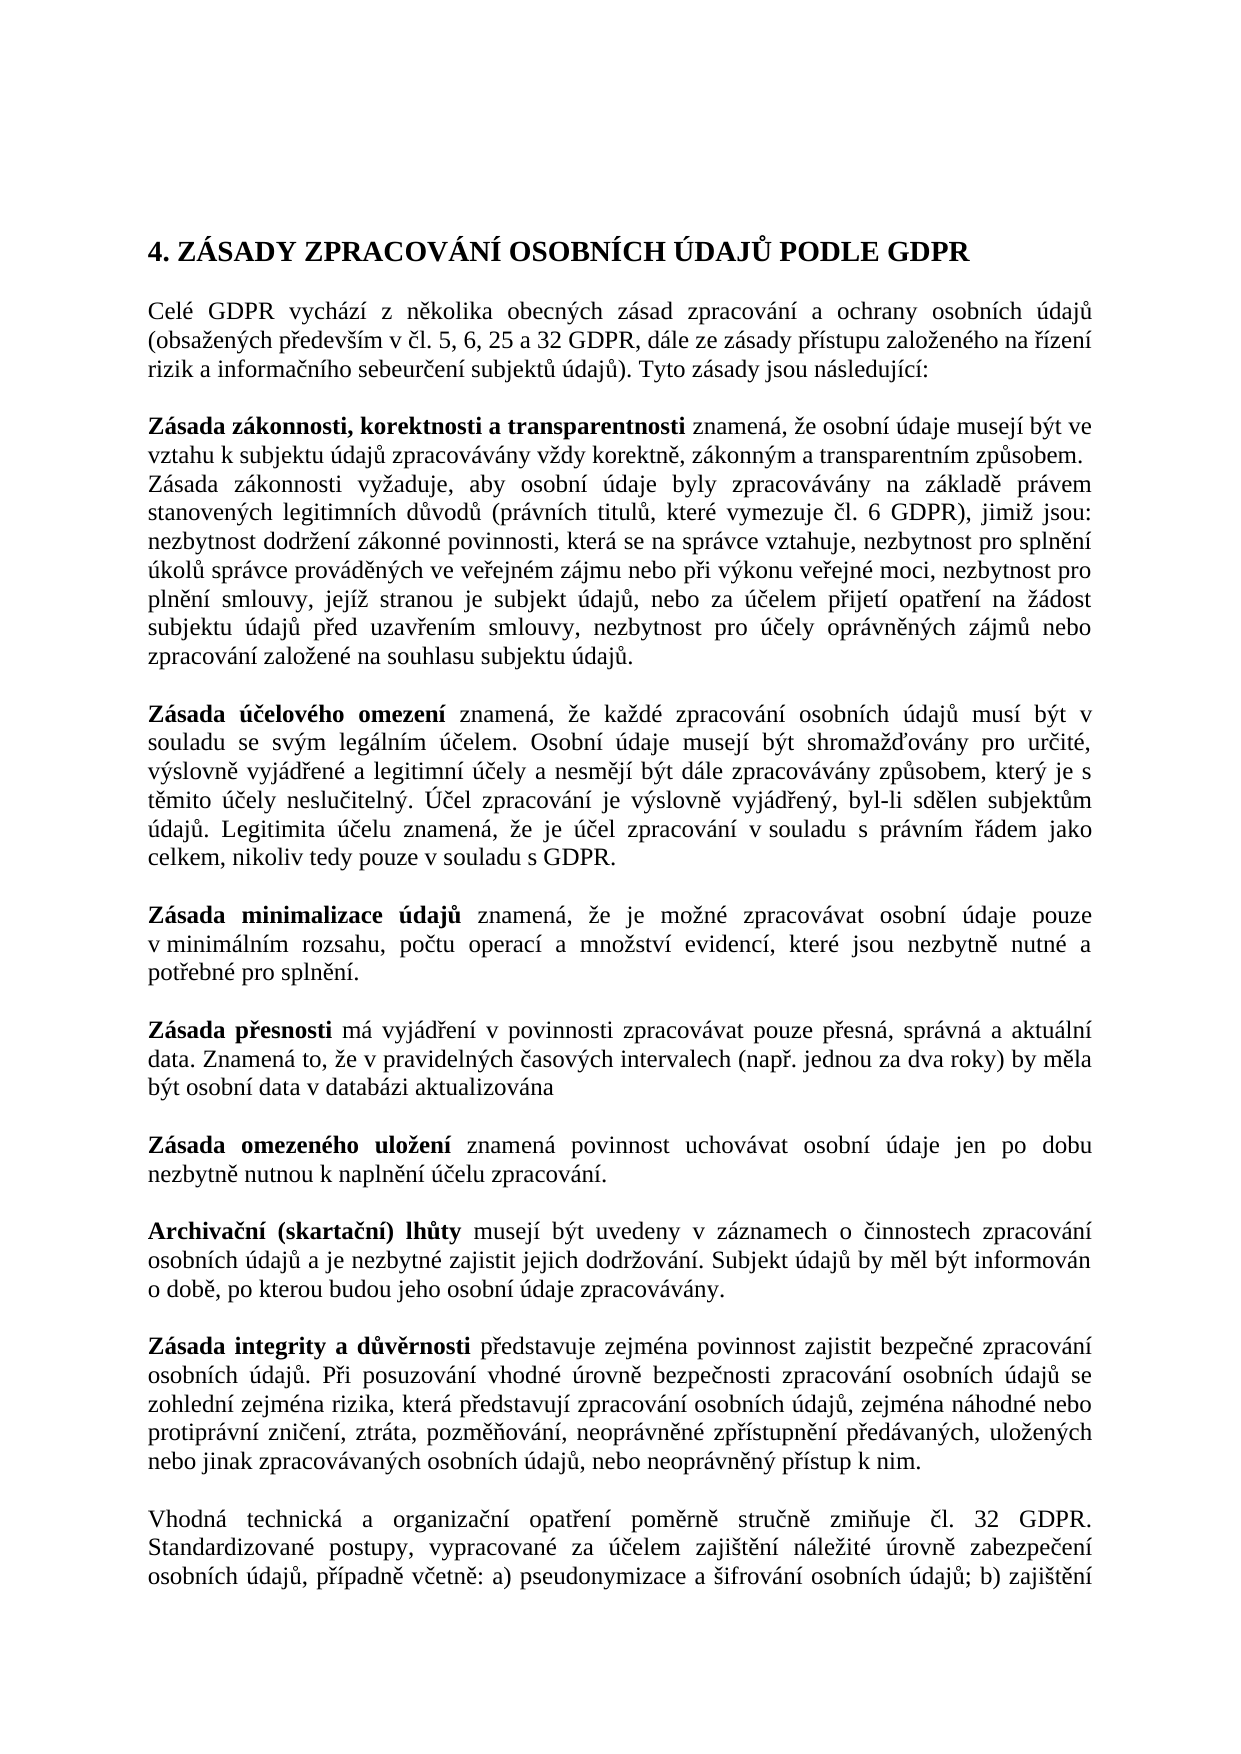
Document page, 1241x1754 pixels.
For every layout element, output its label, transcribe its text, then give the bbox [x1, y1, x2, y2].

text Zásada účelového omezení znamená, že každé zpracování osobních údajů musí být v souladu se svým legálním účelem. Osobní údaje musejí být shromažďovány pro určité, výslovně vyjádřené a legitimní účely a nesmějí být dále zpracovávány způsobem, který je s těmito účely neslučitelný. Účel zpracování je výslovně vyjádřený, byl-li sdělen subjektům údajů. Legitimita účelu znamená, že je účel zpracování v souladu s právním řádem jako celkem, nikoliv tedy pouze v souladu s GDPR. [148, 699, 1093, 871]
text Celé GDPR vychází z několika obecných zásad zpracování a ochrany osobních údajů (obsažených především v čl. 5, 6, 25 a 32 GDPR, dále ze zásady přístupu založeného na řízení rizik a informačního sebeurčení subjektů údajů). Tyto zásady jsou následující: [148, 296, 1093, 382]
text Zásada minimalizace údajů znamená, že je možné zpracovávat osobní údaje pouze v minimálním rozsahu, počtu operací a množství evidencí, které jsou nezbytně nutné a potřebné pro splnění. [148, 900, 1093, 986]
text Zásada zákonnosti vyžaduje, aby osobní údaje byly zpracovávány na základě právem stanovených legitimních důvodů (právních titulů, které vymezuje čl. 6 GDPR), jimiž jsou: nezbytnost dodržení zákonné povinnosti, která se na správce vztahuje, nezbytnost pro splnění úkolů správce prováděných ve veřejném zájmu nebo při výkonu veřejné moci, nezbytnost pro plnění smlouvy, jejíž stranou je subjekt údajů, nebo za účelem přijetí opatření na žádost subjektu údajů před uzavřením smlouvy, nezbytnost pro účely oprávněných zájmů nebo zpracování založené na souhlasu subjektu údajů. [148, 469, 1093, 670]
text Zásada omezeného uložení znamená povinnost uchovávat osobní údaje jen po dobu nezbytně nutnou k naplnění účelu zpracování. [148, 1130, 1093, 1187]
text Zásada zákonnosti, korektnosti a transparentnosti znamená, že osobní údaje musejí být ve vztahu k subjektu údajů zpracovávány vždy korektně, zákonným a transparentním způsobem. [148, 411, 1093, 469]
text Zásada integrity a důvěrnosti představuje zejména povinnost zajistit bezpečné zpracování osobních údajů. Při posuzování vhodné úrovně bezpečnosti zpracování osobních údajů se zohlední zejména rizika, která představují zpracování osobních údajů, zejména náhodné nebo protiprávní zničení, ztráta, pozměňování, neoprávněné zpřístupnění předávaných, uložených nebo jinak zpracovávaných osobních údajů, nebo neoprávněný přístup k nim. [148, 1331, 1093, 1475]
text Zásada přesnosti má vyjádření v povinnosti zpracovávat pouze přesná, správná a aktuální data. Znamená to, že v pravidelných časových intervalech (např. jednou za dva roky) by měla být osobní data v databázi aktualizována [148, 1015, 1093, 1101]
text Archivační (skartační) lhůty musejí být uvedeny v záznamech o činnostech zpracování osobních údajů a je nezbytné zajistit jejich dodržování. Subjekt údajů by měl být informován o době, po kterou budou jeho osobní údaje zpracovávány. [148, 1216, 1093, 1302]
text 4. ZÁSADY ZPRACOVÁNÍ OSOBNÍCH ÚDAJŮ PODLE GDPR [148, 234, 1093, 267]
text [148, 1504, 1093, 1590]
